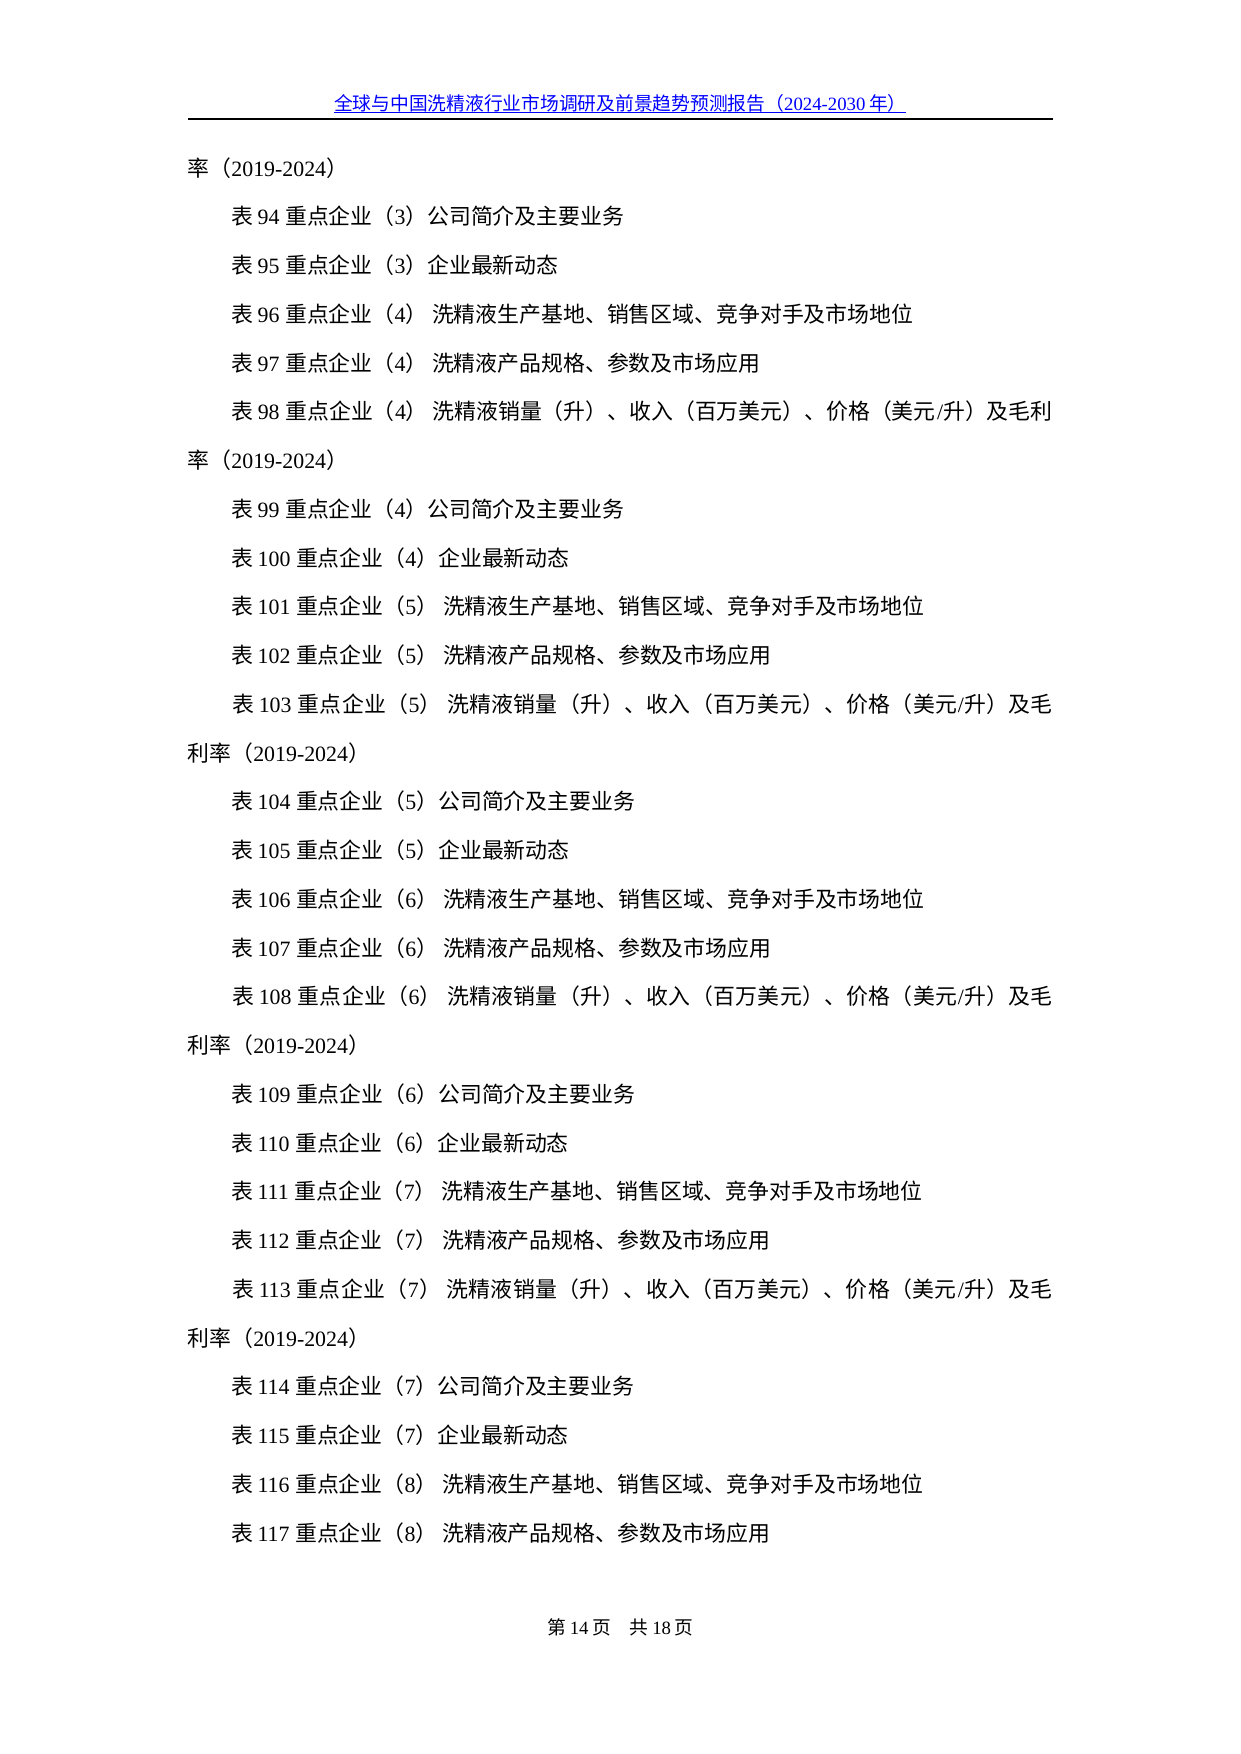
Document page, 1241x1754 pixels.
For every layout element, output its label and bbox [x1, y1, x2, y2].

text [187, 150, 1053, 1548]
